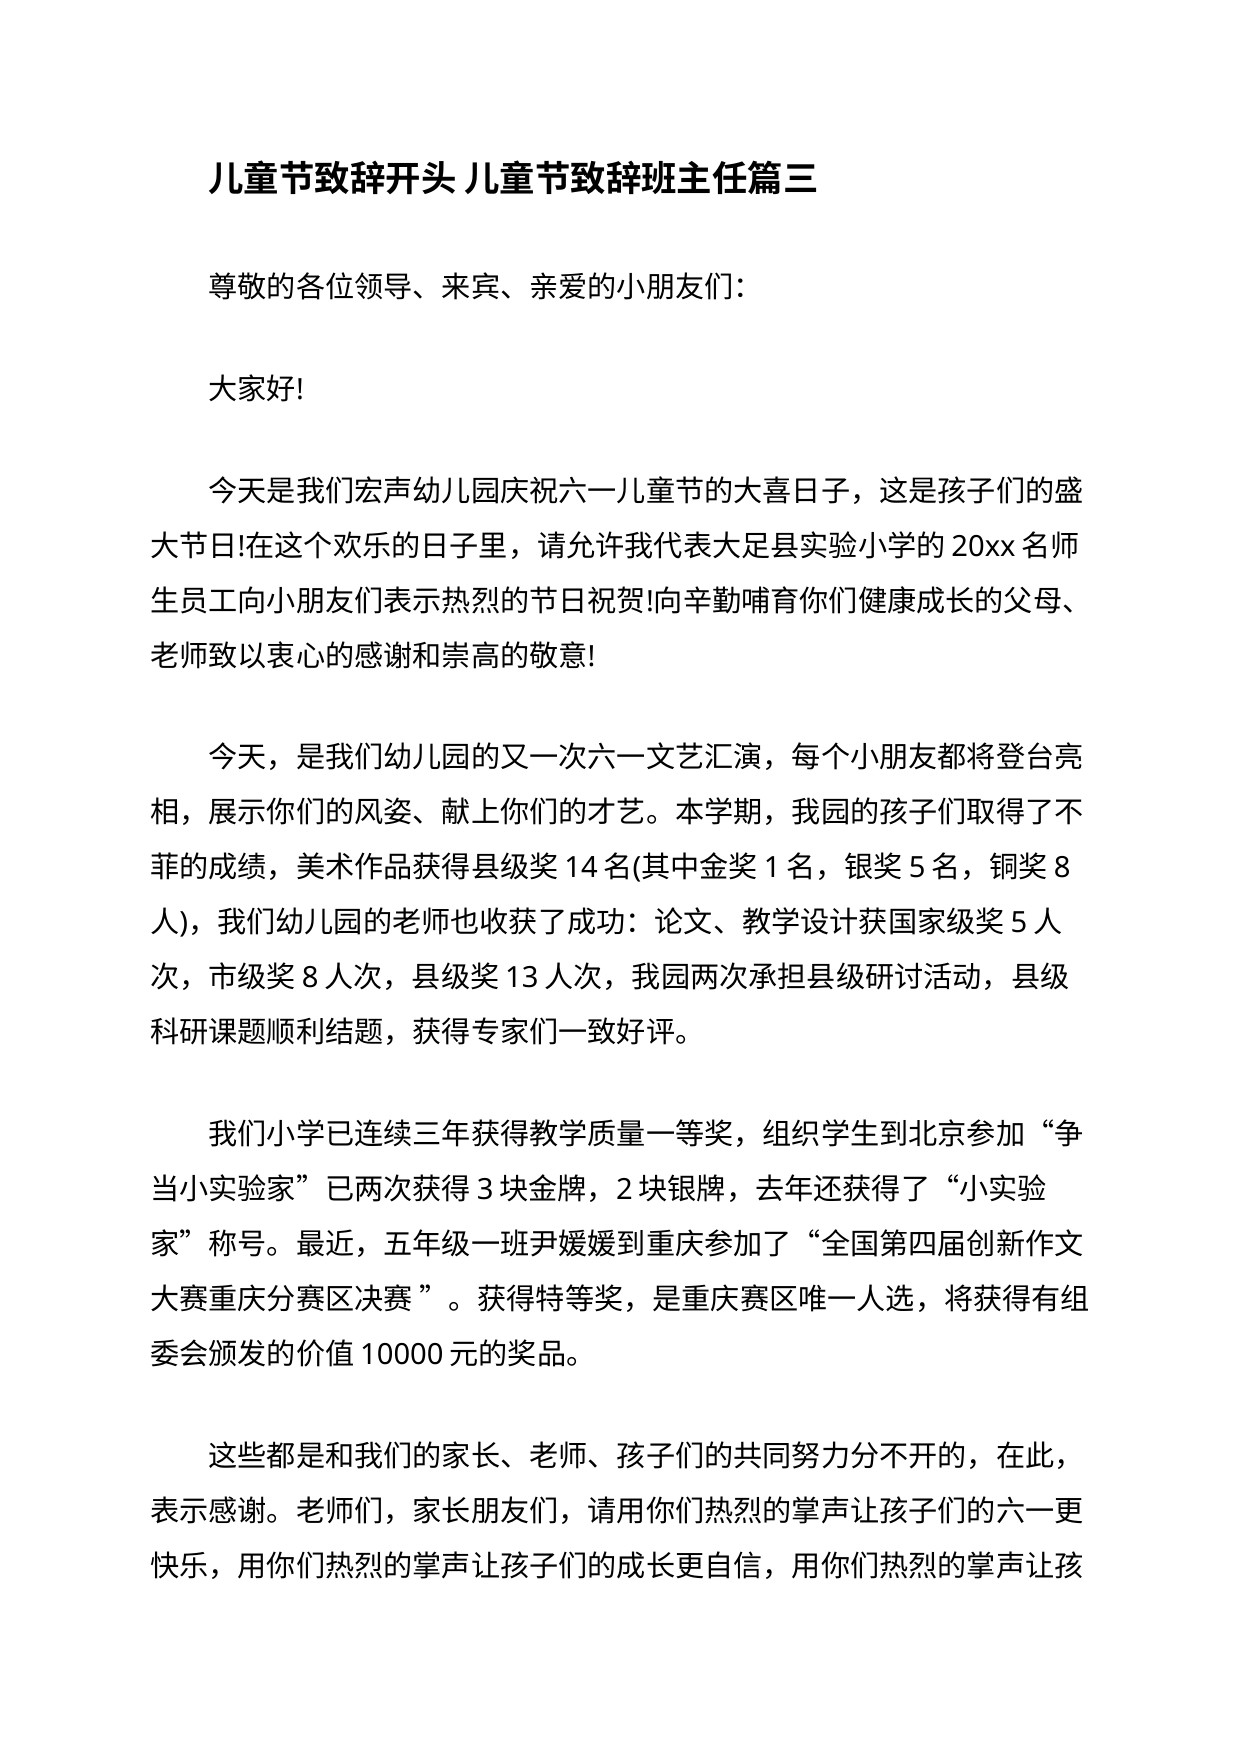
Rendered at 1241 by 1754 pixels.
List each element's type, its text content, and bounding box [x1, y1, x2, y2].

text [150, 1432, 1090, 1584]
text 儿童节致辞开头 儿童节致辞班主任篇三 [150, 150, 1090, 201]
text 大家好! [150, 365, 1090, 408]
text 尊敬的各位领导、来宾、亲爱的小朋友们： [150, 263, 1090, 306]
text 今天，是我们幼儿园的又一次六一文艺汇演，每个小朋友都将登台亮相，展示你们的风姿、献上你们的才艺。本学期，我园的孩子们取得了不菲的成绩，美术作品获得县级奖14名(其中金奖1名，银奖5名，铜奖8人)，我们幼儿园的老师也收获了成功：论文、教学设计获国家级奖5人次，市级奖8人次，县级奖13人次，我园两次承担县级研讨活动，县级科研课题顺利结题，获得专家们一致好评。 [150, 734, 1090, 1051]
text 今天是我们宏声幼儿园庆祝六一儿童节的大喜日子，这是孩子们的盛大节日!在这个欢乐的日子里，请允许我代表大足县实验小学的20xx名师生员工向小朋友们表示热烈的节日祝贺!向辛勤哺育你们健康成长的父母、老师致以衷心的感谢和崇高的敬意! [150, 467, 1090, 674]
text 我们小学已连续三年获得教学质量一等奖，组织学生到北京参加“争当小实验家”已两次获得3块金牌，2块银牌，去年还获得了“小实验家”称号。最近，五年级一班尹媛媛到重庆参加了“全国第四届创新作文大赛重庆分赛区决赛 ”。获得特等奖，是重庆赛区唯一人选，将获得有组委会颁发的价值10000元的奖品。 [150, 1111, 1090, 1373]
